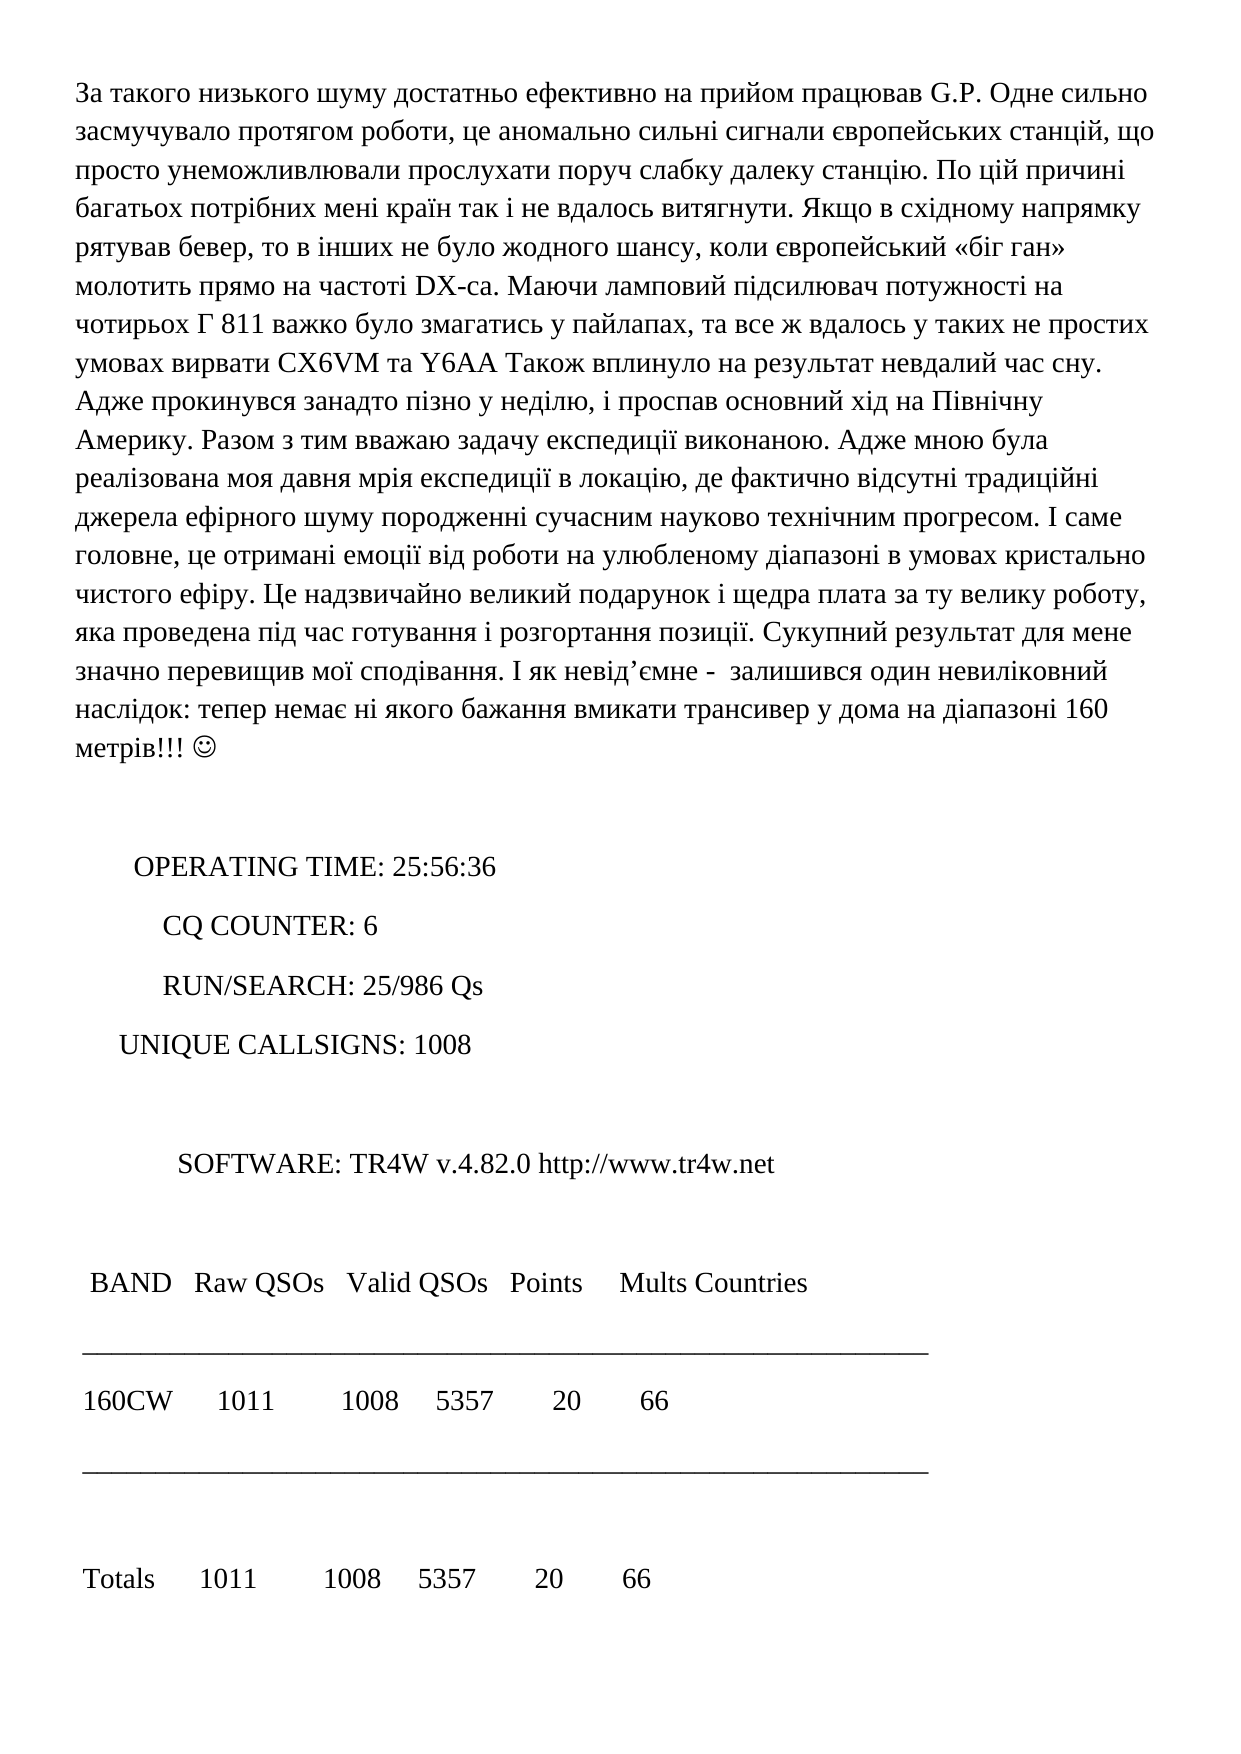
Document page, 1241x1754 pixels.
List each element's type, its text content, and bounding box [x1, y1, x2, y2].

text CQ COUNTER: 6 [75, 908, 1165, 942]
text За такого низького шуму достатньо ефективно на прийом працював G.P. Одне сильно засмучувало протягом роботи, це аномально сильні сигнали європейських станцій, що просто унеможливлювали прослухати поруч слабку далеку станцію. По цій причині багатьох потрібних мені країн так і не вдалось витягнути. Якщо в східному напрямку рятував бевер, то в інших не було жодного шансу, коли європейський «біг ган» молотить прямо на частоті DX-са. Маючи ламповий підсилювач потужності на чотирьох Г 811 важко було змагатись у пайлапах, та все ж вдалось у таких не простих умовах вирвати CX6VM та Y6AA Також вплинуло на результат невдалий час сну. Адже прокинувся занадто пізно у неділю, і проспав основний хід на Північну Америку. Разом з тим вважаю задачу експедиції виконаною. Адже мною була реалізована моя давня мрія експедиції в локацію, де фактично відсутні традиційні джерела ефірного шуму породженні сучасним науково технічним прогресом. І саме головне, це отримані емоції від роботи на улюбленому діапазоні в умовах кристально чистого ефіру. Це надзвичайно великий подарунок і щедра плата за ту велику роботу, яка проведена під час готування і розгортання позиції. Сукупний результат для мене значно перевищив мої сподівання. І як невід’ємне - залишився один невиліковний наслідок: тепер немає ні якого бажання вмикати трансивер у дома на діапазоні 160 метрів!!! [75, 75, 1165, 764]
text Totals 1011 1008 5357 20 66 [75, 1562, 1165, 1595]
text RUN/SEARCH: 25/986 Qs [75, 968, 1165, 1001]
text SOFTWARE: TR4W v.4.82.0 http://www.tr4w.net [75, 1146, 1165, 1179]
text __________________________________________________________ [75, 1443, 1165, 1476]
text UNIQUE CALLSIGNS: 1008 [75, 1027, 1165, 1061]
text OPERATING TIME: 25:56:36 [75, 849, 1165, 883]
text 160CW 1011 1008 5357 20 66 [75, 1383, 1165, 1417]
text __________________________________________________________ [75, 1324, 1165, 1358]
text BAND Raw QSOs Valid QSOs Points Mults Countries [75, 1265, 1165, 1298]
